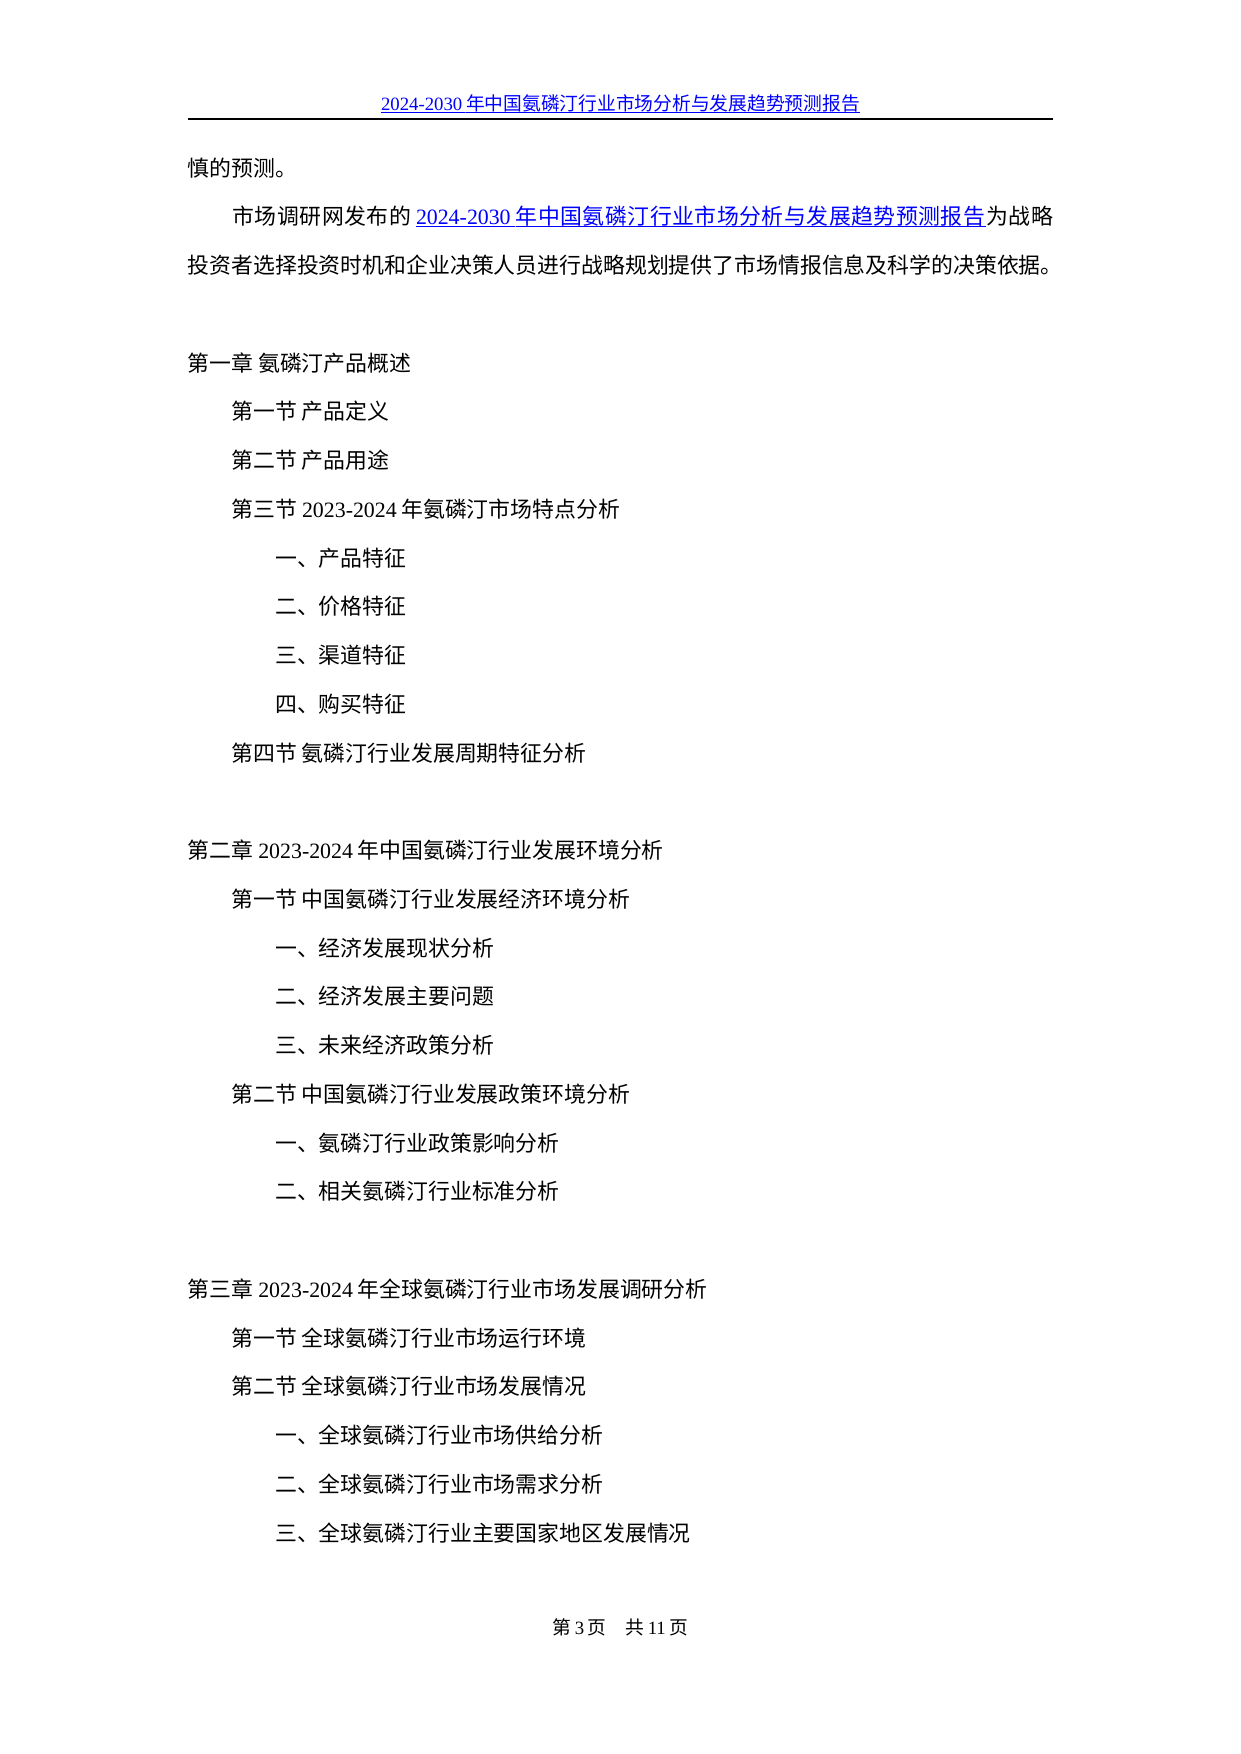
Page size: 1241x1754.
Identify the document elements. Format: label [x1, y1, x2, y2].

text [187, 150, 1053, 1548]
